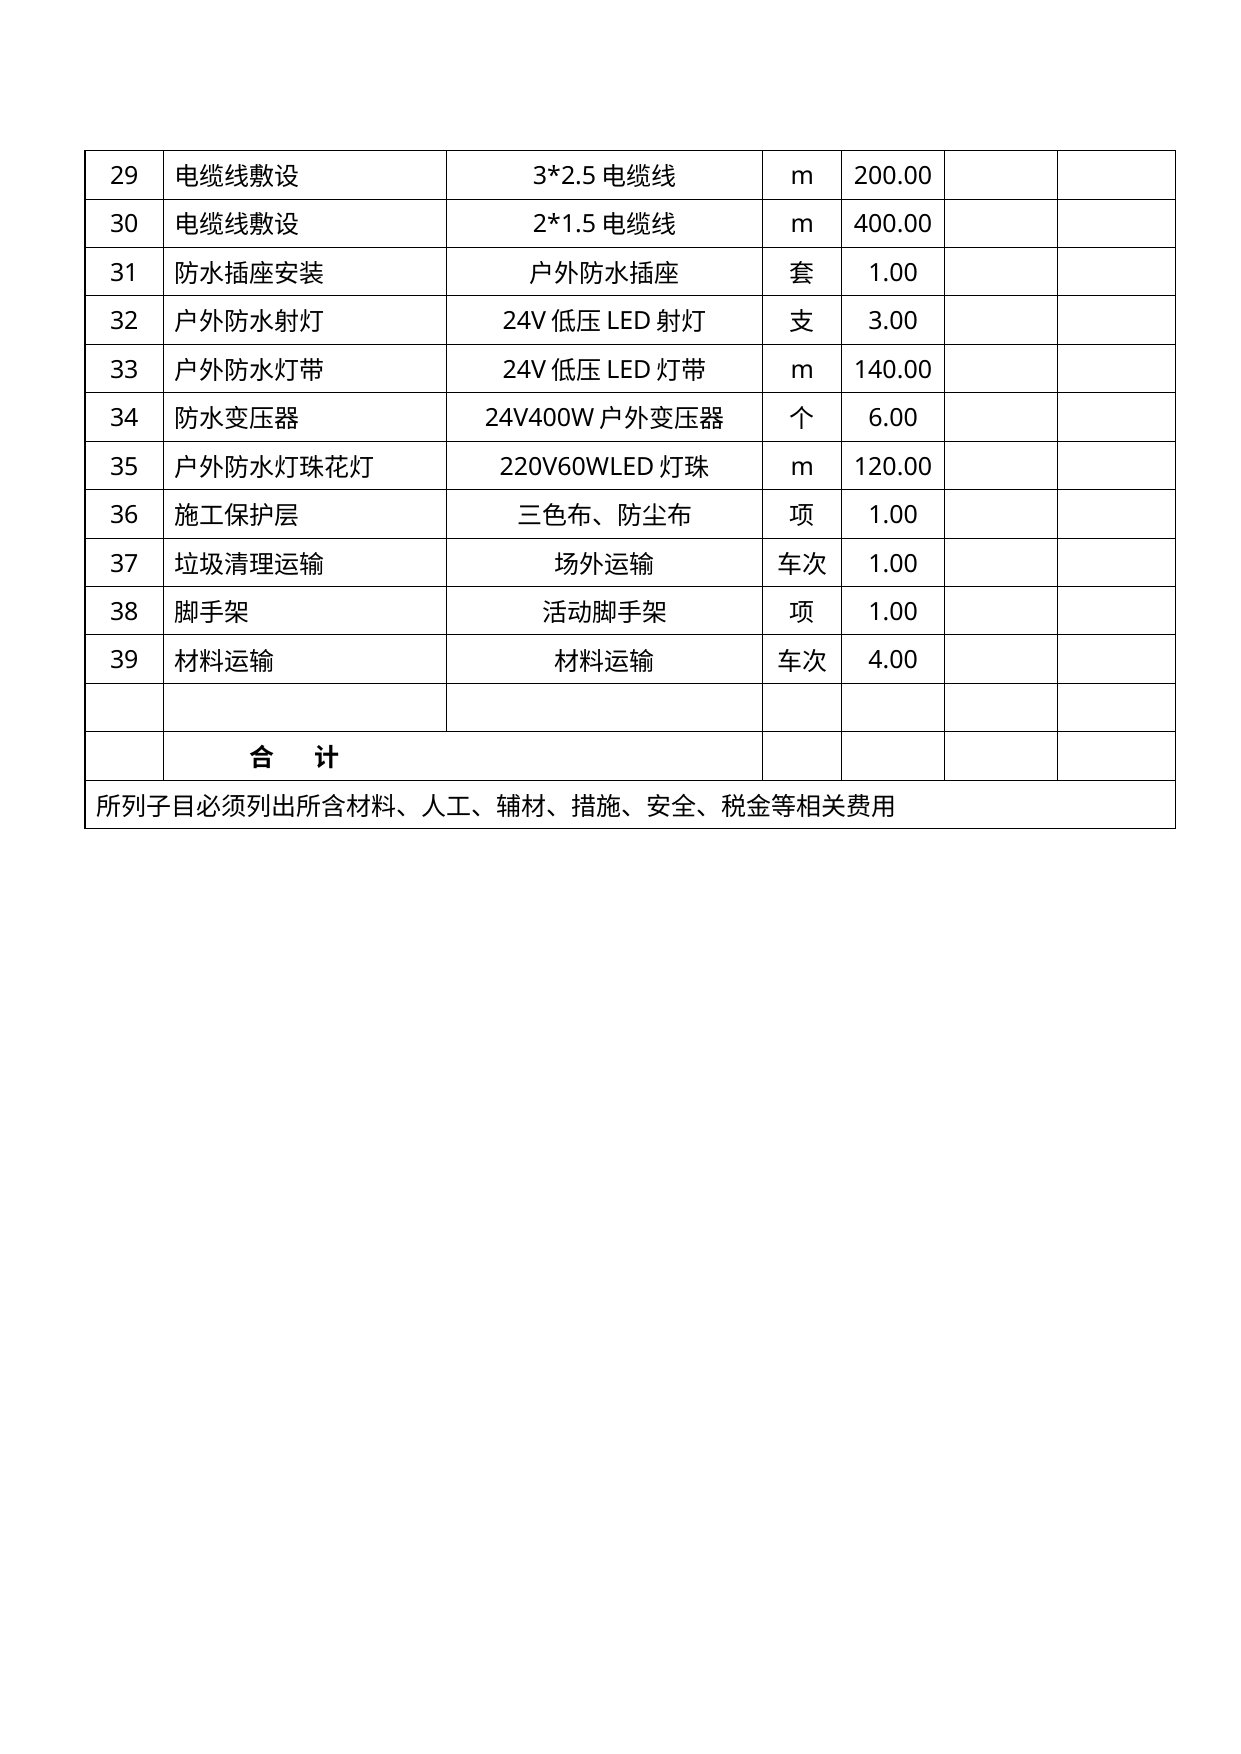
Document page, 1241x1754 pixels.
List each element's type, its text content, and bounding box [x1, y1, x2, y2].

table_cell [945, 684, 1057, 731]
table_cell [945, 635, 1057, 683]
table_cell [1058, 200, 1175, 247]
table_cell 户外防水灯带 [164, 345, 446, 392]
table_cell [945, 587, 1057, 634]
table_cell [842, 732, 944, 780]
table_cell [1058, 151, 1175, 198]
table_cell 三色布、防尘布 [447, 490, 762, 537]
table_cell 项 [763, 587, 841, 634]
table_cell 户外防水射灯 [164, 296, 446, 344]
table_cell m [763, 151, 841, 198]
table_cell [945, 393, 1057, 441]
table_cell [1058, 732, 1175, 780]
table_cell [1058, 345, 1175, 392]
table_cell 36 [86, 490, 163, 537]
table_cell [86, 732, 163, 780]
table_cell 电缆线敷设 [164, 200, 446, 247]
table_cell 220V60WLED灯珠 [447, 442, 762, 489]
table_cell [842, 684, 944, 731]
table_cell 1.00 [842, 587, 944, 634]
table_cell 24V低压LED灯带 [447, 345, 762, 392]
table_cell [1058, 442, 1175, 489]
table_cell 30 [86, 200, 163, 247]
table_cell 37 [86, 539, 163, 586]
table_cell [1058, 490, 1175, 537]
table_cell 38 [86, 587, 163, 634]
table_cell 所列子目必须列出所含材料、人工、辅材、措施、安全、税金等相关费用 [86, 781, 1175, 828]
table_cell [1058, 587, 1175, 634]
table_cell 防水插座安装 [164, 248, 446, 295]
table_cell 3*2.5电缆线 [447, 151, 762, 198]
table_cell 活动脚手架 [447, 587, 762, 634]
table_cell 材料运输 [447, 635, 762, 683]
table_cell 施工保护层 [164, 490, 446, 537]
table_cell [945, 151, 1057, 198]
table_cell 31 [86, 248, 163, 295]
table_cell 项 [763, 490, 841, 537]
table_cell 34 [86, 393, 163, 441]
table_cell 户外防水灯珠花灯 [164, 442, 446, 489]
table_cell 电缆线敷设 [164, 151, 446, 198]
table_cell 套 [763, 248, 841, 295]
table_cell 24V低压LED射灯 [447, 296, 762, 344]
table_cell m [763, 345, 841, 392]
table_cell 29 [86, 151, 163, 198]
table_cell 车次 [763, 635, 841, 683]
table_cell [945, 345, 1057, 392]
table_cell 脚手架 [164, 587, 446, 634]
table_cell [86, 684, 163, 731]
table_cell 3.00 [842, 296, 944, 344]
table_cell [945, 296, 1057, 344]
table_cell [763, 684, 841, 731]
table_cell 400.00 [842, 200, 944, 247]
table_cell 户外防水插座 [447, 248, 762, 295]
table_cell [945, 732, 1057, 780]
table_cell 33 [86, 345, 163, 392]
table_cell 140.00 [842, 345, 944, 392]
table_cell m [763, 442, 841, 489]
table_cell 1.00 [842, 490, 944, 537]
table_cell [945, 442, 1057, 489]
table_cell [1058, 684, 1175, 731]
table_cell [1058, 635, 1175, 683]
table_cell 32 [86, 296, 163, 344]
table_cell [447, 684, 762, 731]
table_cell [945, 200, 1057, 247]
table_cell 1.00 [842, 539, 944, 586]
table_cell 合 计 [164, 732, 762, 780]
table_cell [164, 684, 446, 731]
table_cell 24V400W户外变压器 [447, 393, 762, 441]
table_cell 35 [86, 442, 163, 489]
table_cell [1058, 539, 1175, 586]
table_cell 防水变压器 [164, 393, 446, 441]
table_cell 1.00 [842, 248, 944, 295]
table_cell 支 [763, 296, 841, 344]
table_cell 6.00 [842, 393, 944, 441]
table_cell [945, 248, 1057, 295]
table_cell 垃圾清理运输 [164, 539, 446, 586]
table_cell 个 [763, 393, 841, 441]
table_cell [763, 732, 841, 780]
table_cell 2*1.5电缆线 [447, 200, 762, 247]
table_cell [945, 539, 1057, 586]
table_cell [1058, 296, 1175, 344]
table_cell 材料运输 [164, 635, 446, 683]
table_cell 车次 [763, 539, 841, 586]
table_cell [1058, 248, 1175, 295]
table_cell 39 [86, 635, 163, 683]
table_cell m [763, 200, 841, 247]
table_cell 场外运输 [447, 539, 762, 586]
table_cell [945, 490, 1057, 537]
table_cell 200.00 [842, 151, 944, 198]
table_cell 120.00 [842, 442, 944, 489]
table_cell [1058, 393, 1175, 441]
table_cell 4.00 [842, 635, 944, 683]
